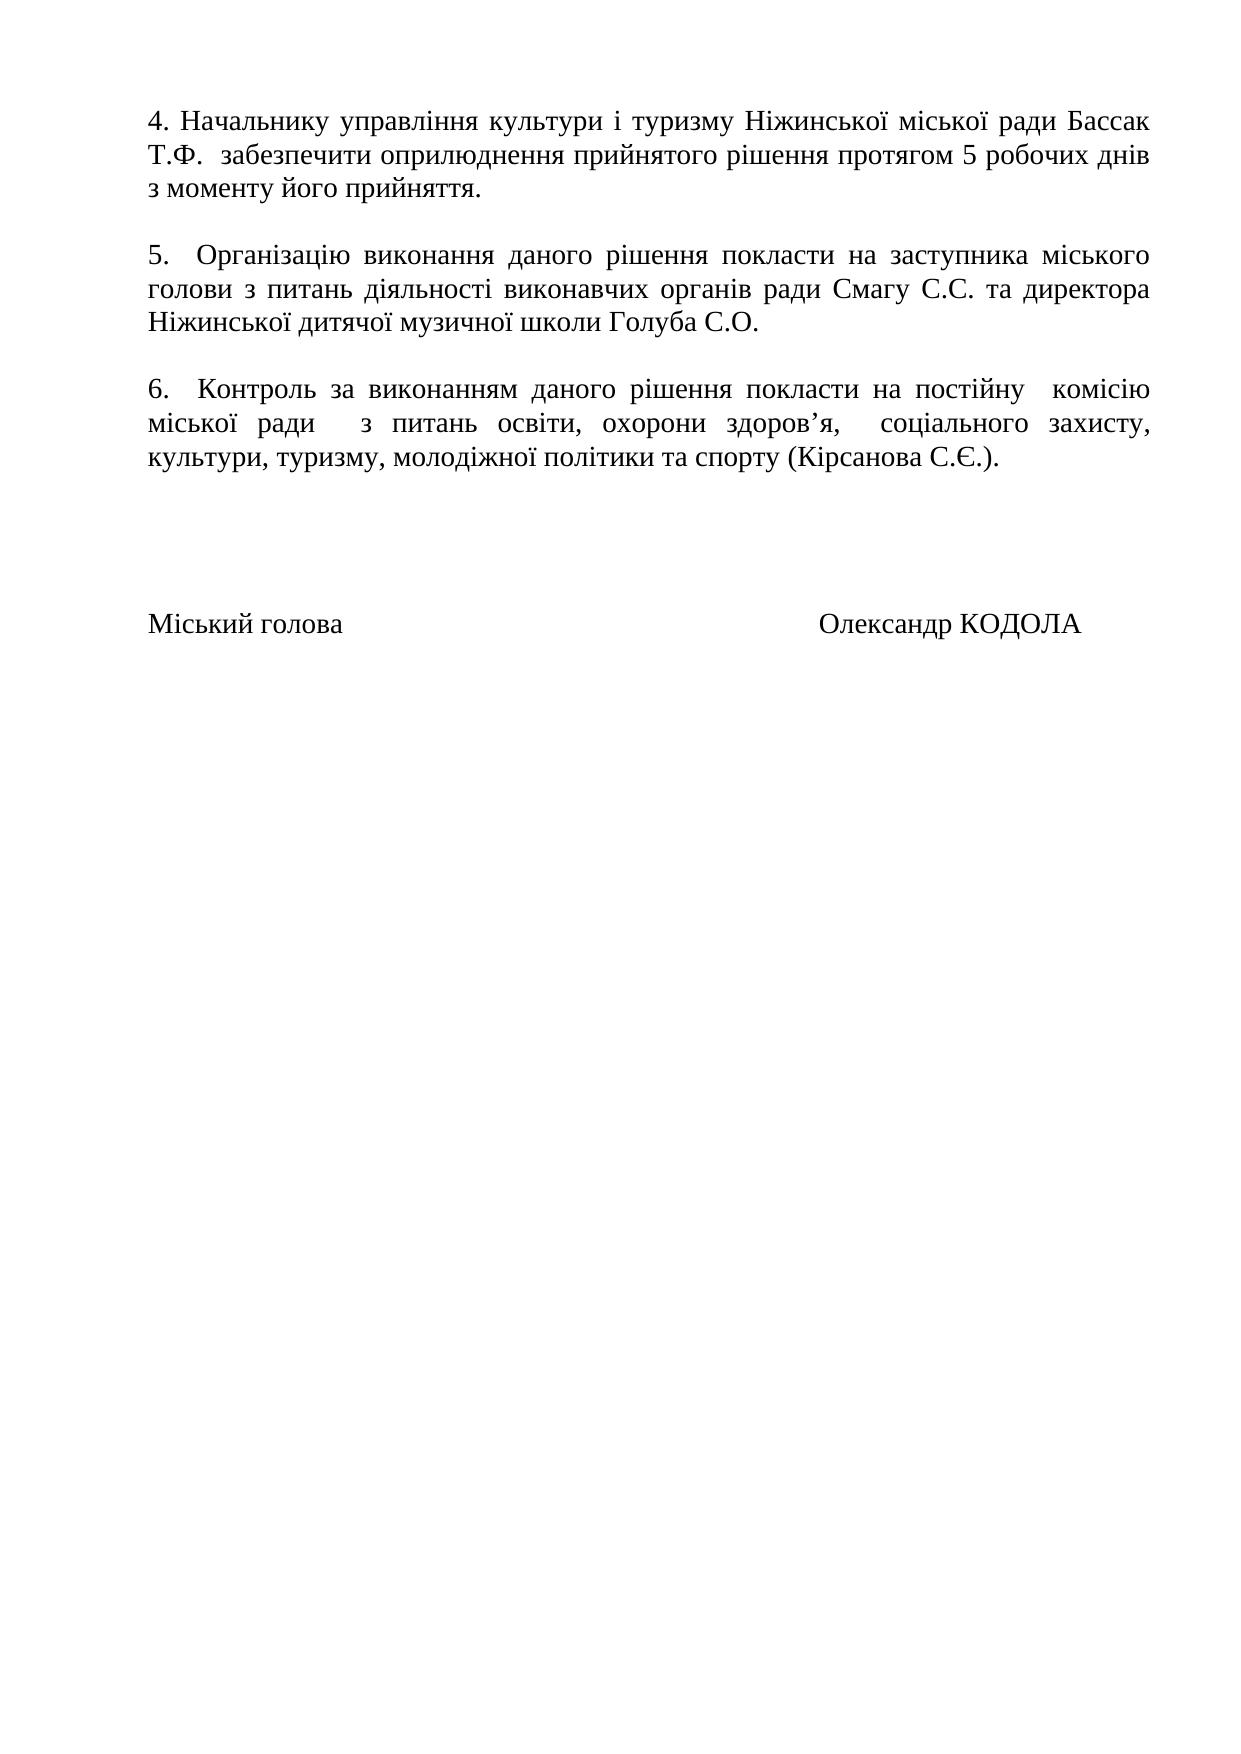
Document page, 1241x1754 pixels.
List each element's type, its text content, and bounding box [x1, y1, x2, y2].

text 4. Начальнику управління культури і туризму Ніжинської міської ради Бассак Т.Ф. забезпечити оприлюднення прийнятого рішення протягом 5 робочих днів з моменту його прийняття. [148, 103, 1152, 204]
text 6. Контроль за виконанням даного рішення покласти на постійну комісію міської ради з питань освіти, охорони здоров’я, соціального захисту, культури, туризму, молодіжної політики та спорту (Кірсанова С.Є.). [148, 372, 1152, 439]
text 5. Організацію виконання даного рішення покласти на заступника міського голови з питань діяльності виконавчих органів ради Смагу С.С. та директора Ніжинської дитячої музичної школи Голуба С.О. [148, 237, 1152, 338]
text Міський голова Олександр КОДОЛА [148, 606, 1152, 640]
